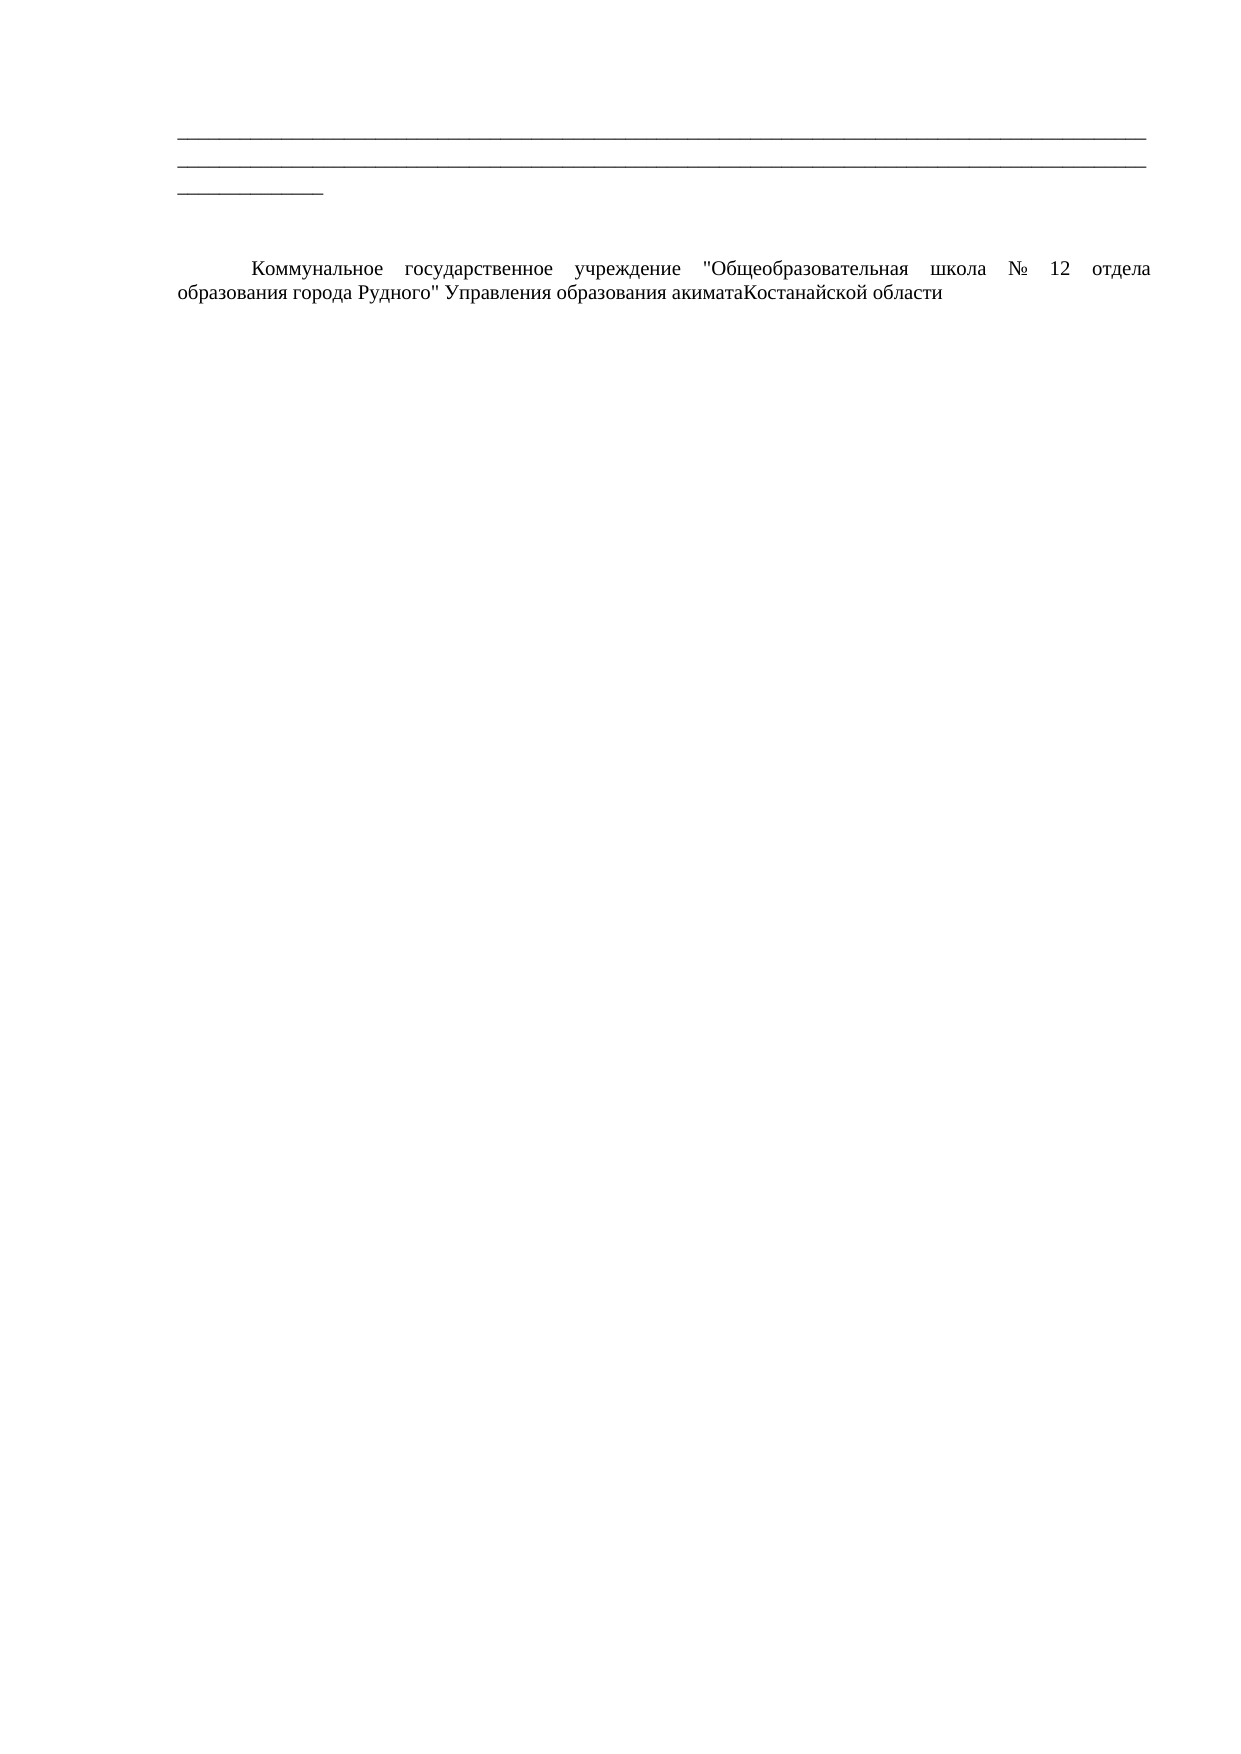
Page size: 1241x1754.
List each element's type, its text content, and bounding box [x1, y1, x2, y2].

text ________________________________________________________________________________________________________________________________________________________________________________________________________ [177, 118, 1152, 197]
text Коммунальное государственное учреждение "Общеобразовательная школа № 12 отдела образования города Рудного" Управления образования акиматаКостанайской области [177, 256, 1152, 304]
